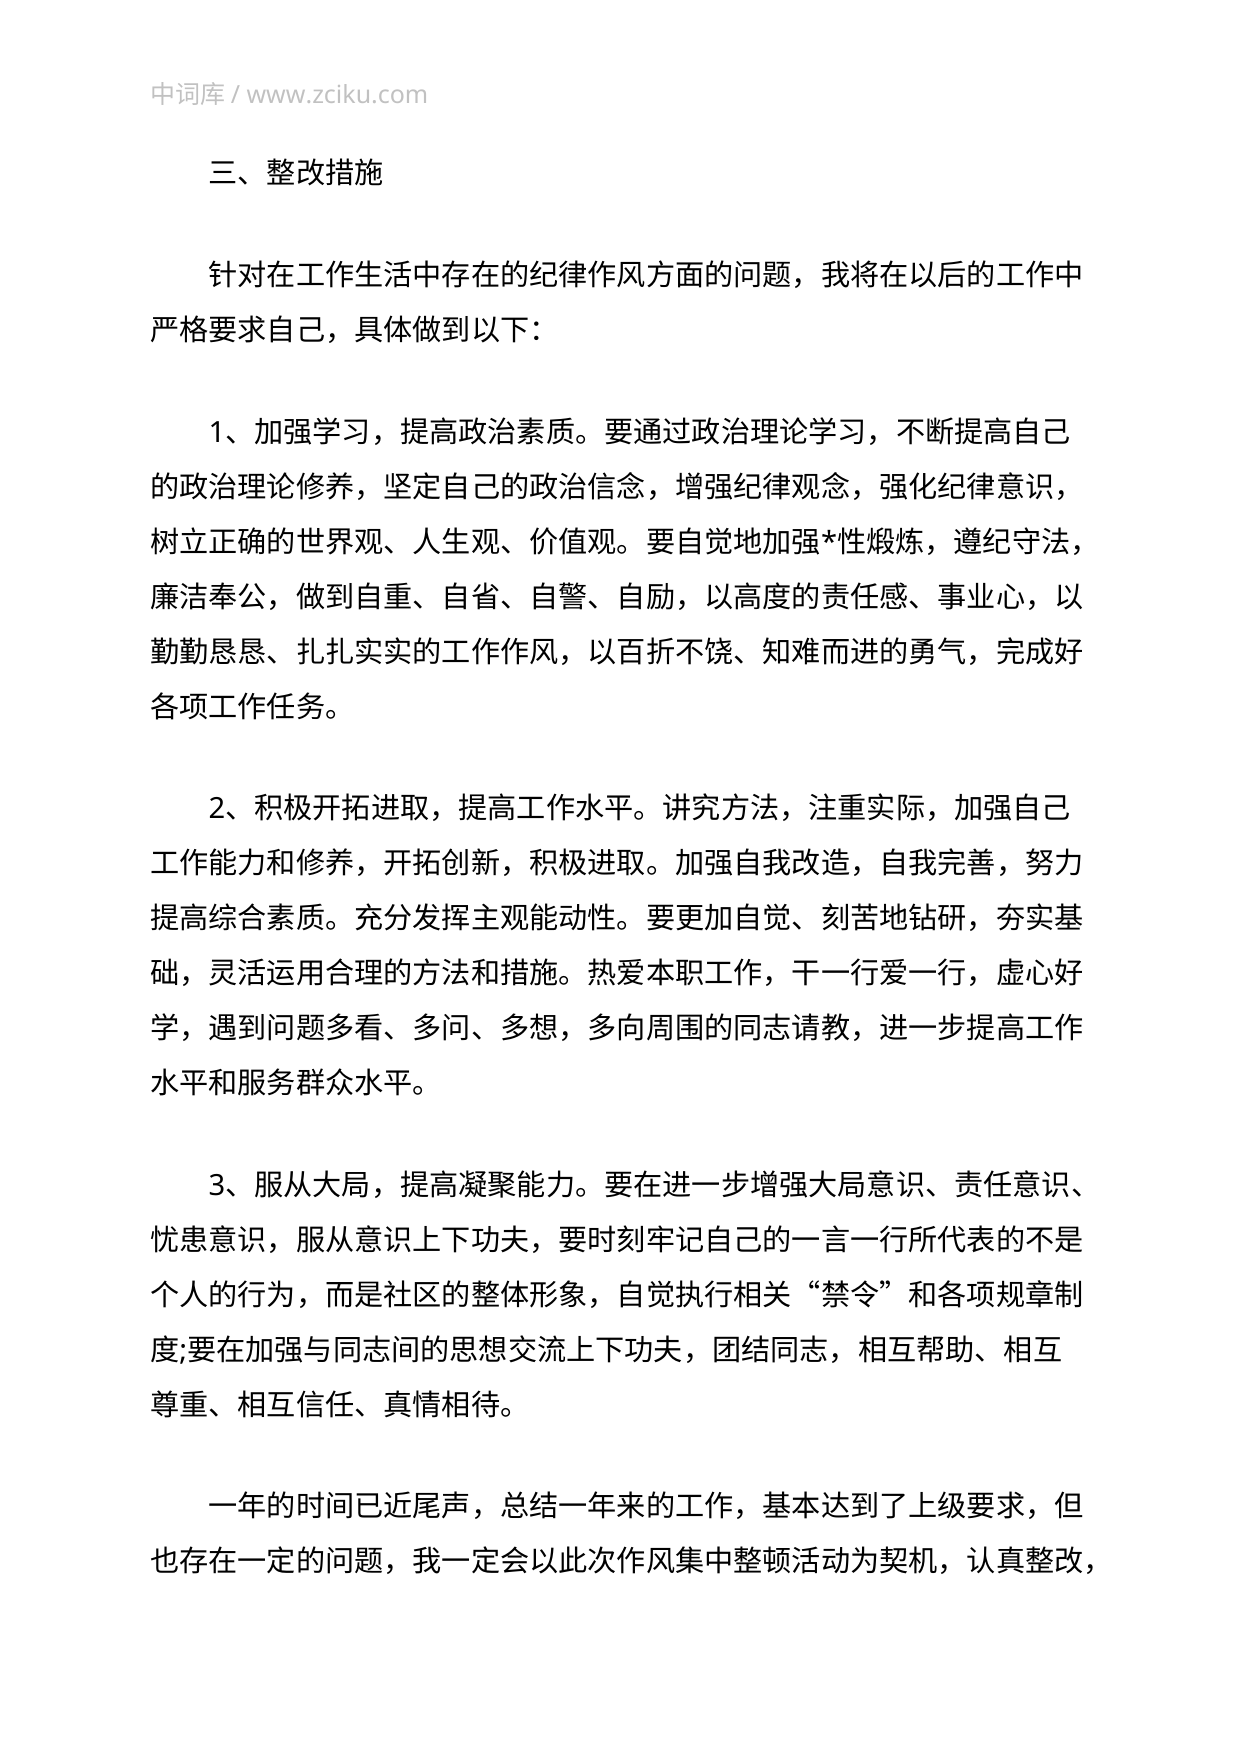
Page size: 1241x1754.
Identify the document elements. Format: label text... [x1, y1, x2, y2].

text 三、整改措施 [150, 150, 1090, 192]
text 2、积极开拓进取，提高工作水平。讲究方法，注重实际，加强自己工作能力和修养，开拓创新，积极进取。加强自我改造，自我完善，努力提高综合素质。充分发挥主观能动性。要更加自觉、刻苦地钻研，夯实基础，灵活运用合理的方法和措施。热爱本职工作，干一行爱一行，虚心好学，遇到问题多看、多问、多想，多向周围的同志请教，进一步提高工作水平和服务群众水平。 [150, 785, 1090, 1102]
text 3、服从大局，提高凝聚能力。要在进一步增强大局意识、责任意识、忧患意识，服从意识上下功夫，要时刻牢记自己的一言一行所代表的不是个人的行为，而是社区的整体形象，自觉执行相关“禁令”和各项规章制度;要在加强与同志间的思想交流上下功夫，团结同志，相互帮助、相互尊重、相互信任、真情相待。 [150, 1161, 1090, 1423]
text 针对在工作生活中存在的纪律作风方面的问题，我将在以后的工作中严格要求自己，具体做到以下： [150, 252, 1090, 349]
text 1、加强学习，提高政治素质。要通过政治理论学习，不断提高自己的政治理论修养，坚定自己的政治信念，增强纪律观念，强化纪律意识，树立正确的世界观、人生观、价值观。要自觉地加强*性煅炼，遵纪守法，廉洁奉公，做到自重、自省、自警、自励，以高度的责任感、事业心，以勤勤恳恳、扎扎实实的工作作风，以百折不饶、知难而进的勇气，完成好各项工作任务。 [150, 408, 1090, 725]
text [150, 1483, 1090, 1580]
